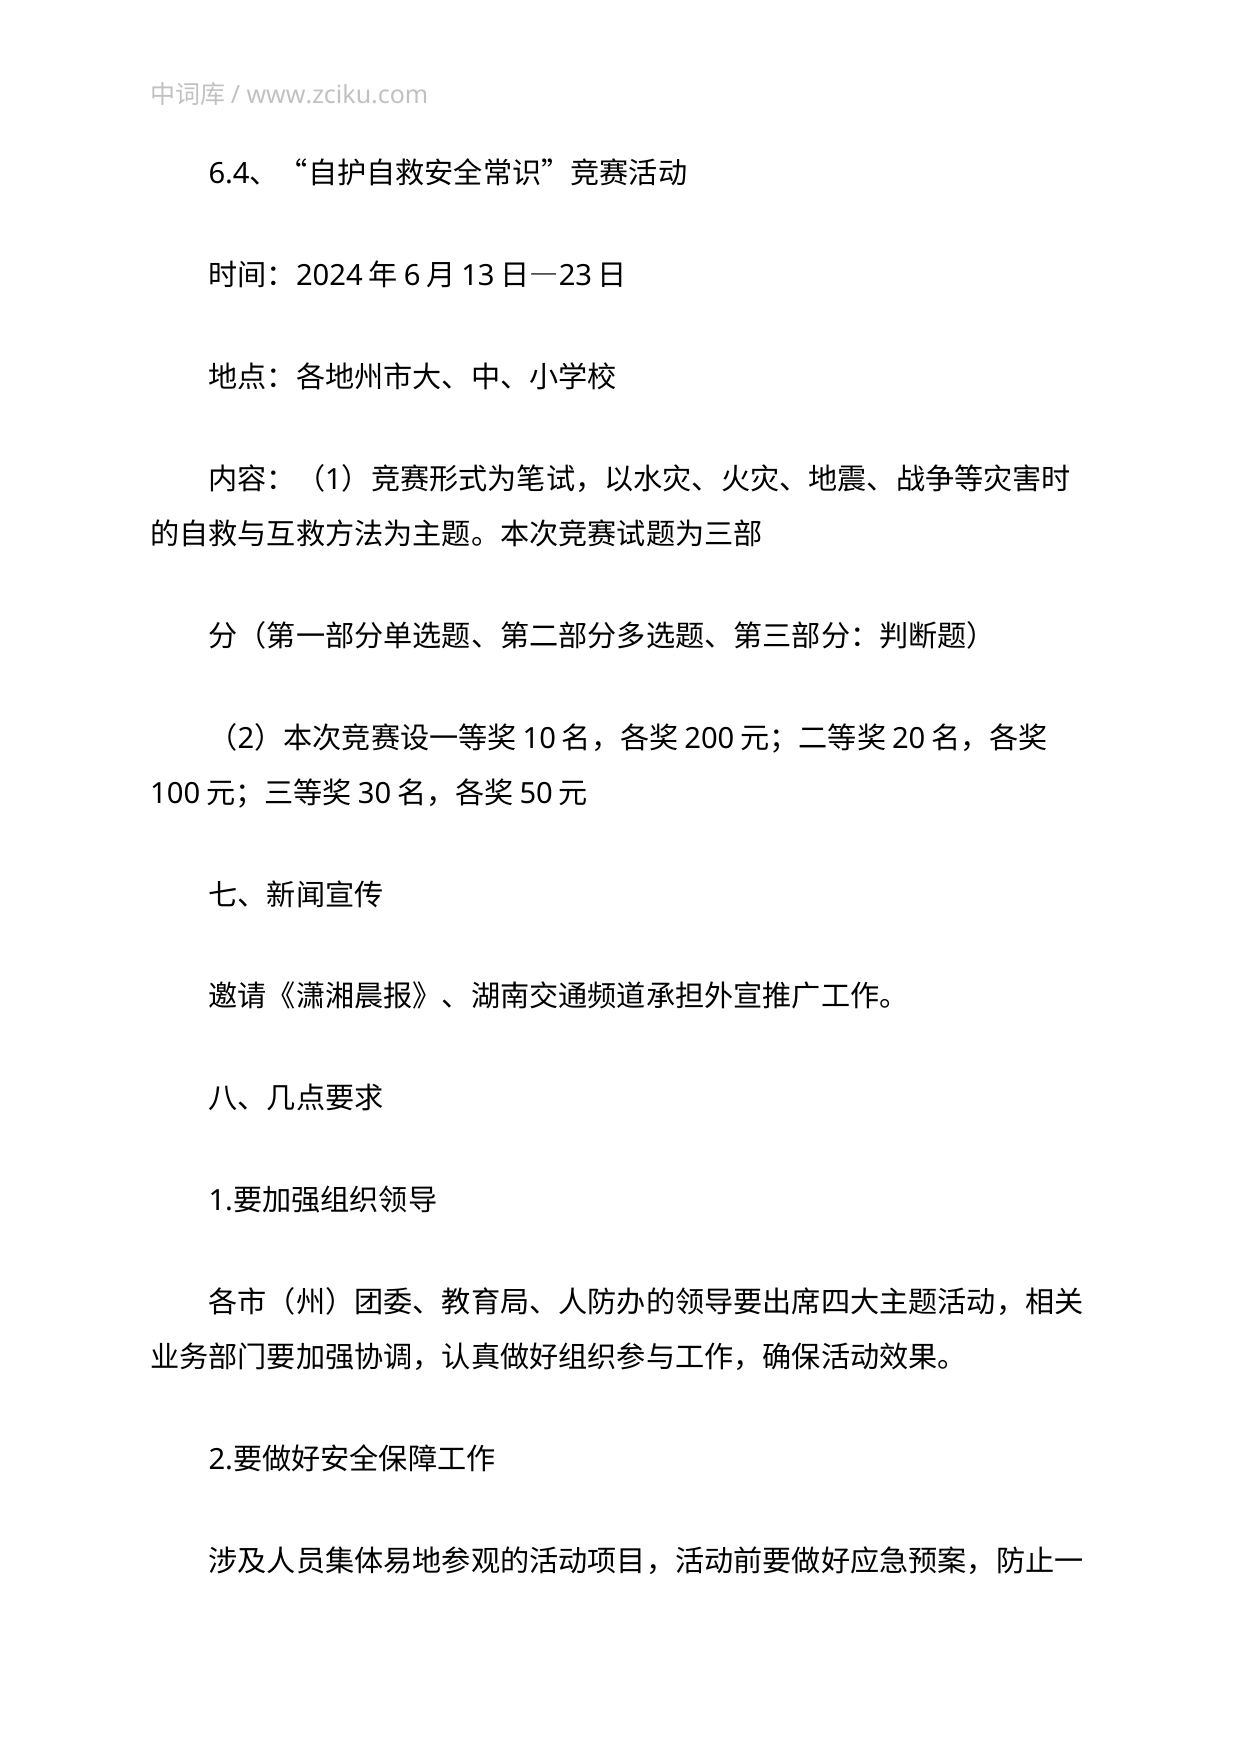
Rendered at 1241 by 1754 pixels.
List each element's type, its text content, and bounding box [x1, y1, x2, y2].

text 八、几点要求 [150, 1075, 1090, 1117]
text 6.4、“自护自救安全常识”竞赛活动 [150, 150, 1090, 192]
text （2）本次竞赛设一等奖10名，各奖200元；二等奖20名，各奖100元；三等奖30名，各奖50元 [150, 714, 1090, 812]
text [150, 1537, 1090, 1579]
text 时间：2024年6月13日—23日 [150, 252, 1090, 294]
text 各市（州）团委、教育局、人防办的领导要出席四大主题活动，相关业务部门要加强协调，认真做好组织参与工作，确保活动效果。 [150, 1278, 1090, 1376]
text 邀请《潇湘晨报》、湖南交通频道承担外宣推广工作。 [150, 973, 1090, 1015]
text 地点：各地州市大、中、小学校 [150, 354, 1090, 396]
text 1.要加强组织领导 [150, 1177, 1090, 1219]
text 内容：（1）竞赛形式为笔试，以水灾、火灾、地震、战争等灾害时的自救与互救方法为主题。本次竞赛试题为三部 [150, 456, 1090, 553]
text 分（第一部分单选题、第二部分多选题、第三部分：判断题） [150, 612, 1090, 655]
text 七、新闻宣传 [150, 871, 1090, 913]
text 2.要做好安全保障工作 [150, 1435, 1090, 1478]
